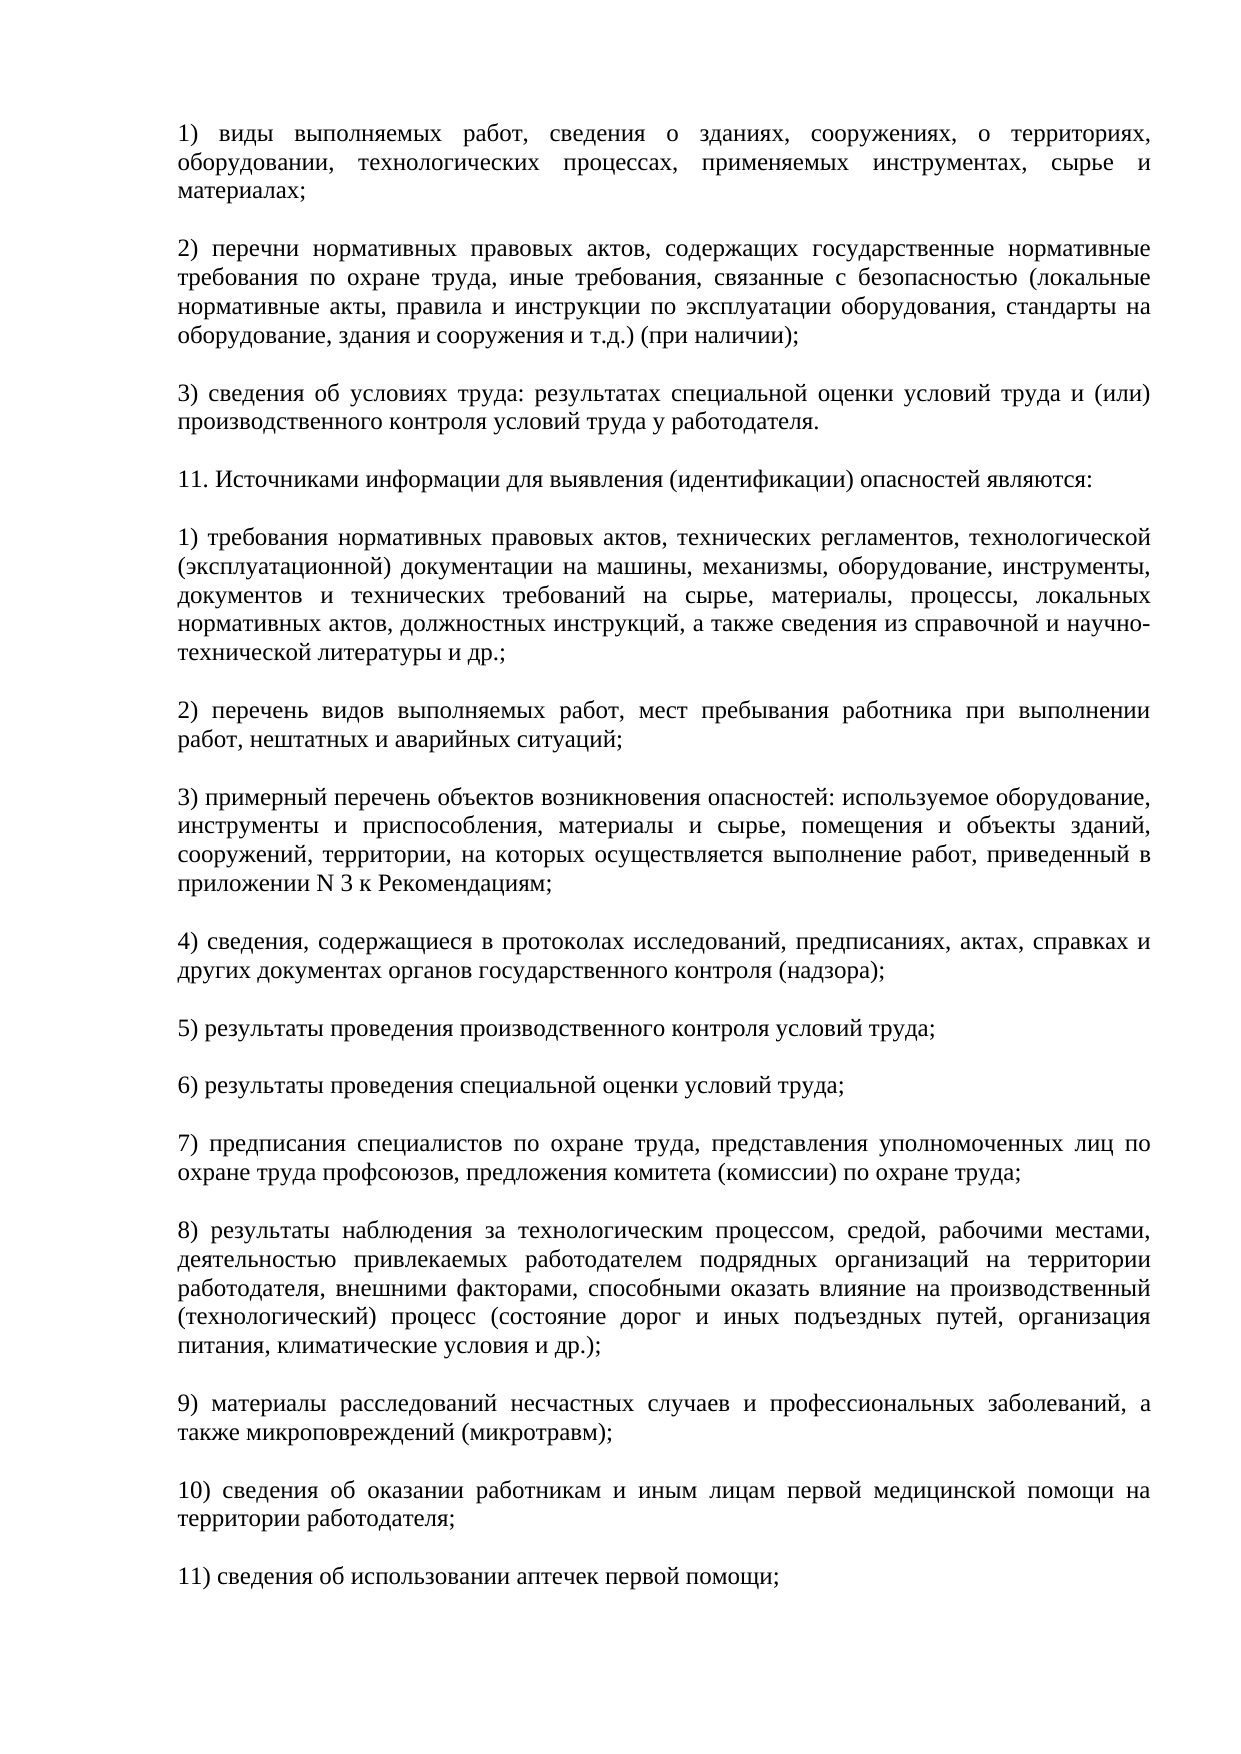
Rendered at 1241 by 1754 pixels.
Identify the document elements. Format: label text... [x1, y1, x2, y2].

text 5) результаты проведения производственного контроля условий труда; [177, 1013, 1152, 1041]
text 3) примерный перечень объектов возникновения опасностей: используемое оборудование, инструменты и приспособления, материалы и сырье, помещения и объекты зданий, сооружений, территории, на которых осуществляется выполнение работ, приведенный в приложении N 3 к Рекомендациям; [177, 782, 1152, 897]
text 10) сведения об оказании работникам и иным лицам первой медицинской помощи на территории работодателя; [177, 1475, 1152, 1532]
text 2) перечень видов выполняемых работ, мест пребывания работника при выполнении работ, нештатных и аварийных ситуаций; [177, 695, 1152, 753]
text 11) сведения об использовании аптечек первой помощи; [177, 1561, 1152, 1590]
text 8) результаты наблюдения за технологическим процессом, средой, рабочими местами, деятельностью привлекаемых работодателем подрядных организаций на территории работодателя, внешними факторами, способными оказать влияние на производственный (технологический) процесс (состояние дорог и иных подъездных путей, организация питания, климатические условия и др.); [177, 1215, 1152, 1359]
text 1) виды выполняемых работ, сведения о зданиях, сооружениях, о территориях, оборудовании, технологических процессах, применяемых инструментах, сырье и материалах; [177, 118, 1152, 204]
text 2) перечни нормативных правовых актов, содержащих государственные нормативные требования по охране труда, иные требования, связанные с безопасностью (локальные нормативные акты, правила и инструкции по эксплуатации оборудования, стандарты на оборудование, здания и сооружения и т.д.) (при наличии); [177, 233, 1152, 348]
text 4) сведения, содержащиеся в протоколах исследований, предписаниях, актах, справках и других документах органов государственного контроля (надзора); [177, 926, 1152, 983]
text 11. Источниками информации для выявления (идентификации) опасностей являются: [177, 464, 1152, 493]
text 6) результаты проведения специальной оценки условий труда; [177, 1071, 1152, 1099]
text 1) требования нормативных правовых актов, технических регламентов, технологической (эксплуатационной) документации на машины, механизмы, оборудование, инструменты, документов и технических требований на сырье, материалы, процессы, локальных нормативных актов, должностных инструкций, а также сведения из справочной и научно-технической литературы и др.; [177, 522, 1152, 666]
text 3) сведения об условиях труда: результатах специальной оценки условий труда и (или) производственного контроля условий труда у работодателя. [177, 378, 1152, 435]
text 9) материалы расследований несчастных случаев и профессиональных заболеваний, а также микроповреждений (микротравм); [177, 1388, 1152, 1446]
text 7) предписания специалистов по охране труда, представления уполномоченных лиц по охране труда профсоюзов, предложения комитета (комиссии) по охране труда; [177, 1128, 1152, 1186]
